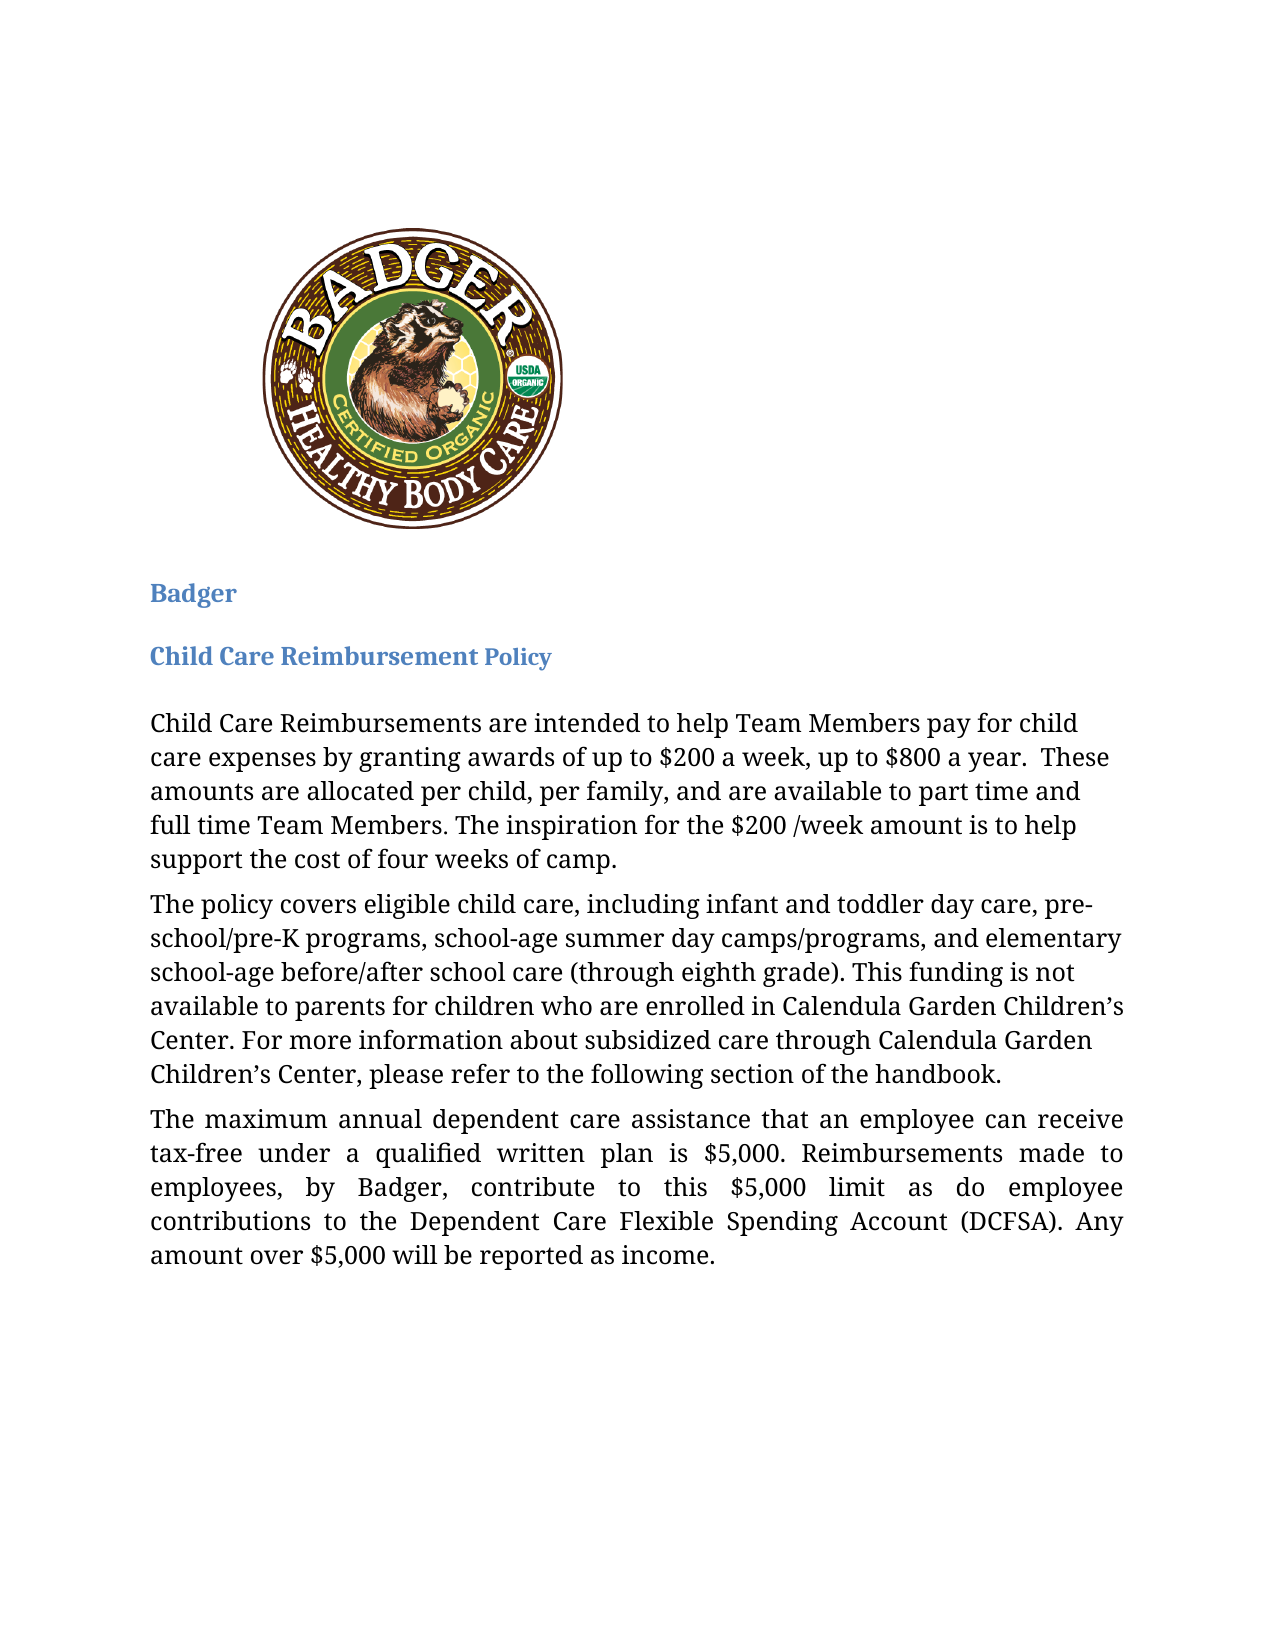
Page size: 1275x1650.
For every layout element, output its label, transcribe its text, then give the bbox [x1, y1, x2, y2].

subtitle Badger [150, 578, 1125, 641]
text The maximum annual dependent care assistance that an employee can receive tax-free under a qualified written plan is $5,000. Reimbursements made to employees, by Badger, contribute to this $5,000 limit as do employee contributions to the Dependent Care Flexible Spending Account (DCFSA). Any amount over $5,000 will be reported as income. [150, 1101, 1125, 1272]
picture [262, 228, 563, 529]
text Child Care Reimbursements are intended to help Team Members pay for child care expenses by granting awards of up to $200 a week, up to $800 a year. These amounts are allocated per child, per family, and are available to part time and full time Team Members. The inspiration for the $200 /week amount is to help support the cost of four weeks of camp. [150, 672, 1125, 876]
text The policy covers eligible child care, including infant and toddler day care, pre-school/pre-K programs, school-age summer day camps/programs, and elementary school-age before/after school care (through eighth grade). This funding is not available to parents for children who are enrolled in Calendula Garden Children’s Center. For more information about subsidized care through Calendula Garden Children’s Center, please refer to the following section of the handbook. [150, 887, 1125, 1091]
text Child Care Reimbursement Policy [150, 641, 1125, 672]
